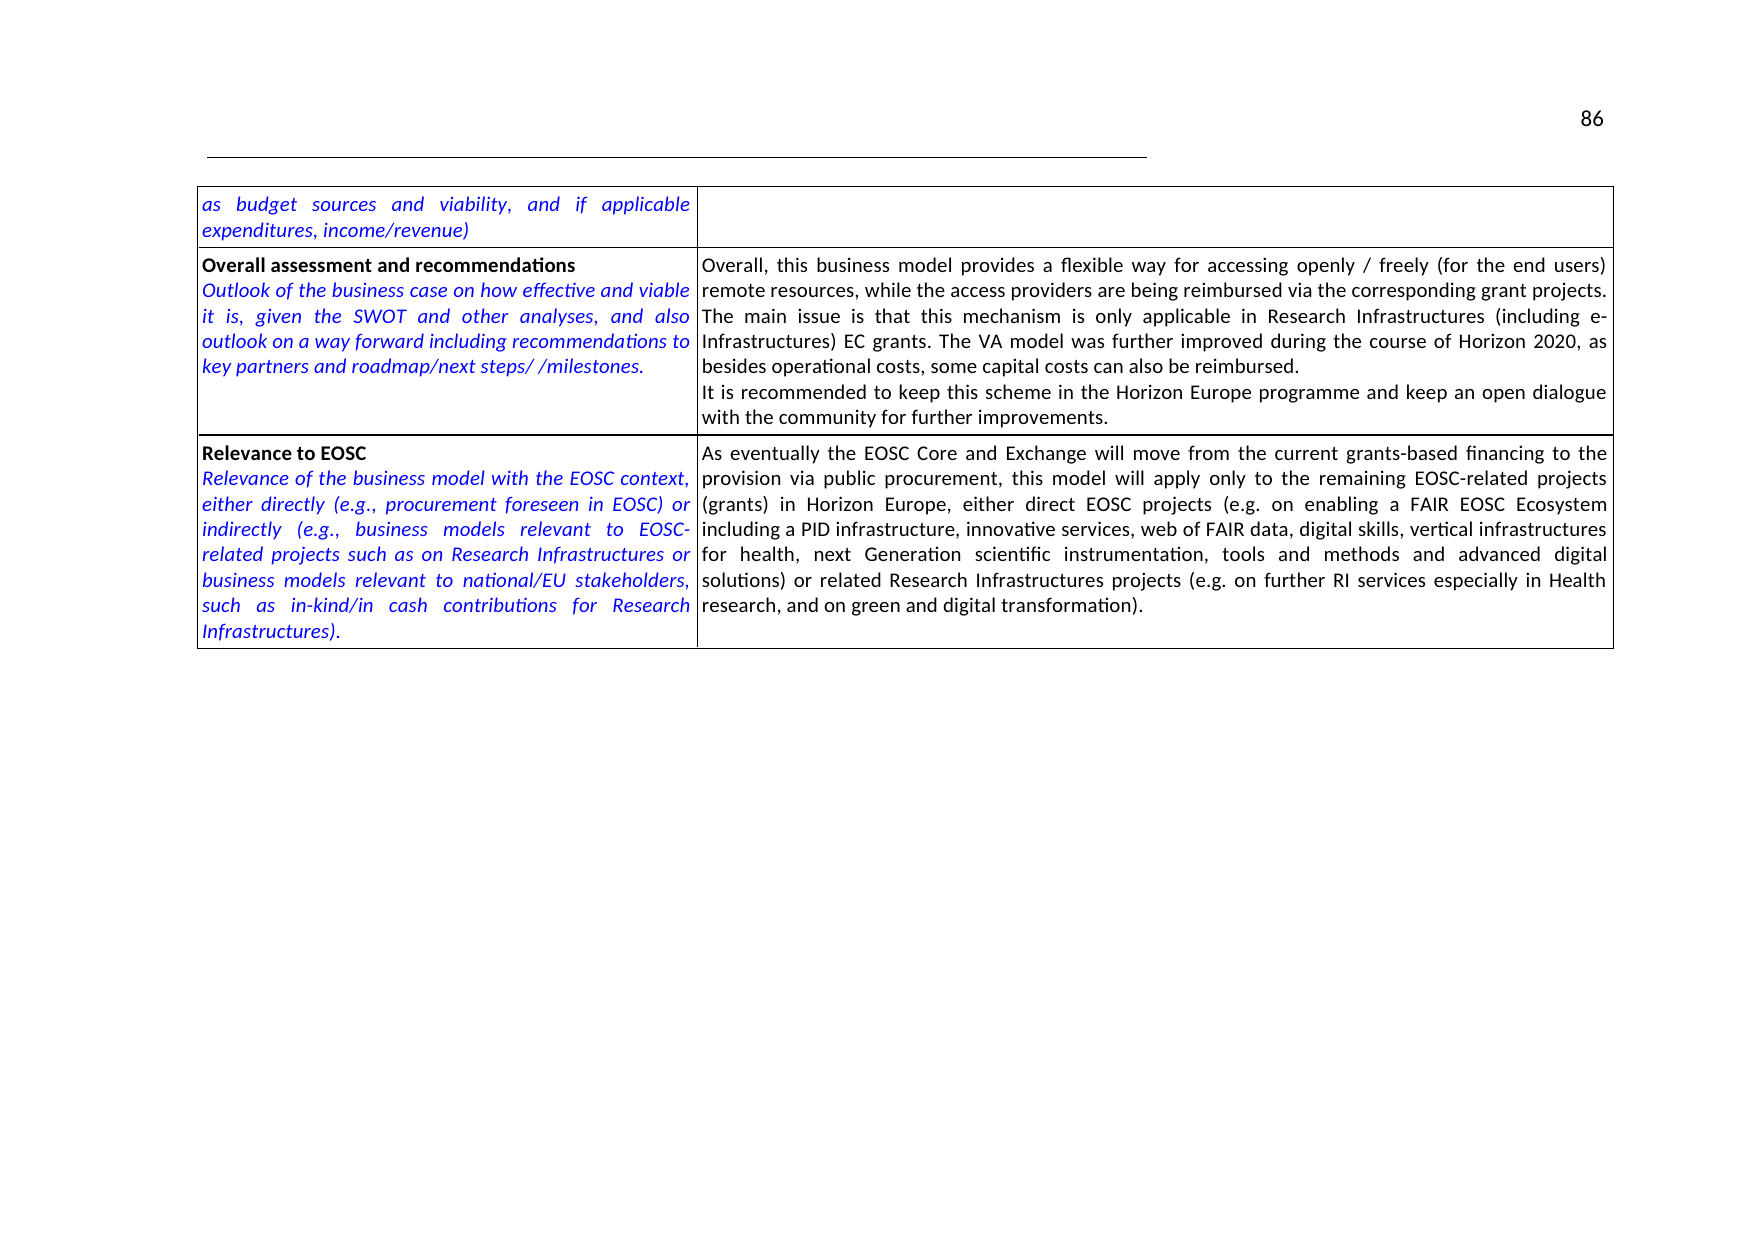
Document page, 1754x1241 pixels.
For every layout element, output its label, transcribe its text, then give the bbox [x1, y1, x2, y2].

table_cell As eventually the EOSC Core and Exchange will move from the current grants-based financing to the provision via public procurement, this model will apply only to the remaining EOSC-related projects (grants) in Horizon Europe, either direct EOSC projects (e.g. on enabling a FAIR EOSC Ecosystem including a PID infrastructure, innovative services, web of FAIR data, digital skills, vertical infrastructures for health, next Generation scientific instrumentation, tools and methods and advanced digital solutions) or related Research Infrastructures projects (e.g. on further RI services especially in Health research, and on green and digital transformation). [698, 436, 1613, 647]
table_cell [698, 187, 1613, 246]
table_cell Relevance to EOSC Relevance of the business model with the EOSC context, either directly (e.g., procurement foreseen in EOSC) or indirectly (e.g., business models relevant to EOSC-related projects such as on Research Infrastructures or business models relevant to national/EU stakeholders, such as in-kind/in cash contributions for Research Infrastructures). [198, 435, 697, 647]
table_cell Overall assessment and recommendations Outlook of the business case on how effective and viable it is, given the SWOT and other analyses, and also outlook on a way forward including recommendations to key partners and roadmap/next steps/ /milestones. [198, 248, 697, 434]
table_cell Overall, this business model provides a flexible way for accessing openly / freely (for the end users) remote resources, while the access providers are being reimbursed via the corresponding grant projects. The main issue is that this mechanism is only applicable in Research Infrastructures (including e-Infrastructures) EC grants. The VA model was further improved during the course of Horizon 2020, as besides operational costs, some capital costs can also be reimbursed. It is recommended to keep this scheme in the Horizon Europe programme and keep an open dialogue with the community for further improvements. [698, 248, 1613, 434]
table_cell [198, 187, 697, 246]
